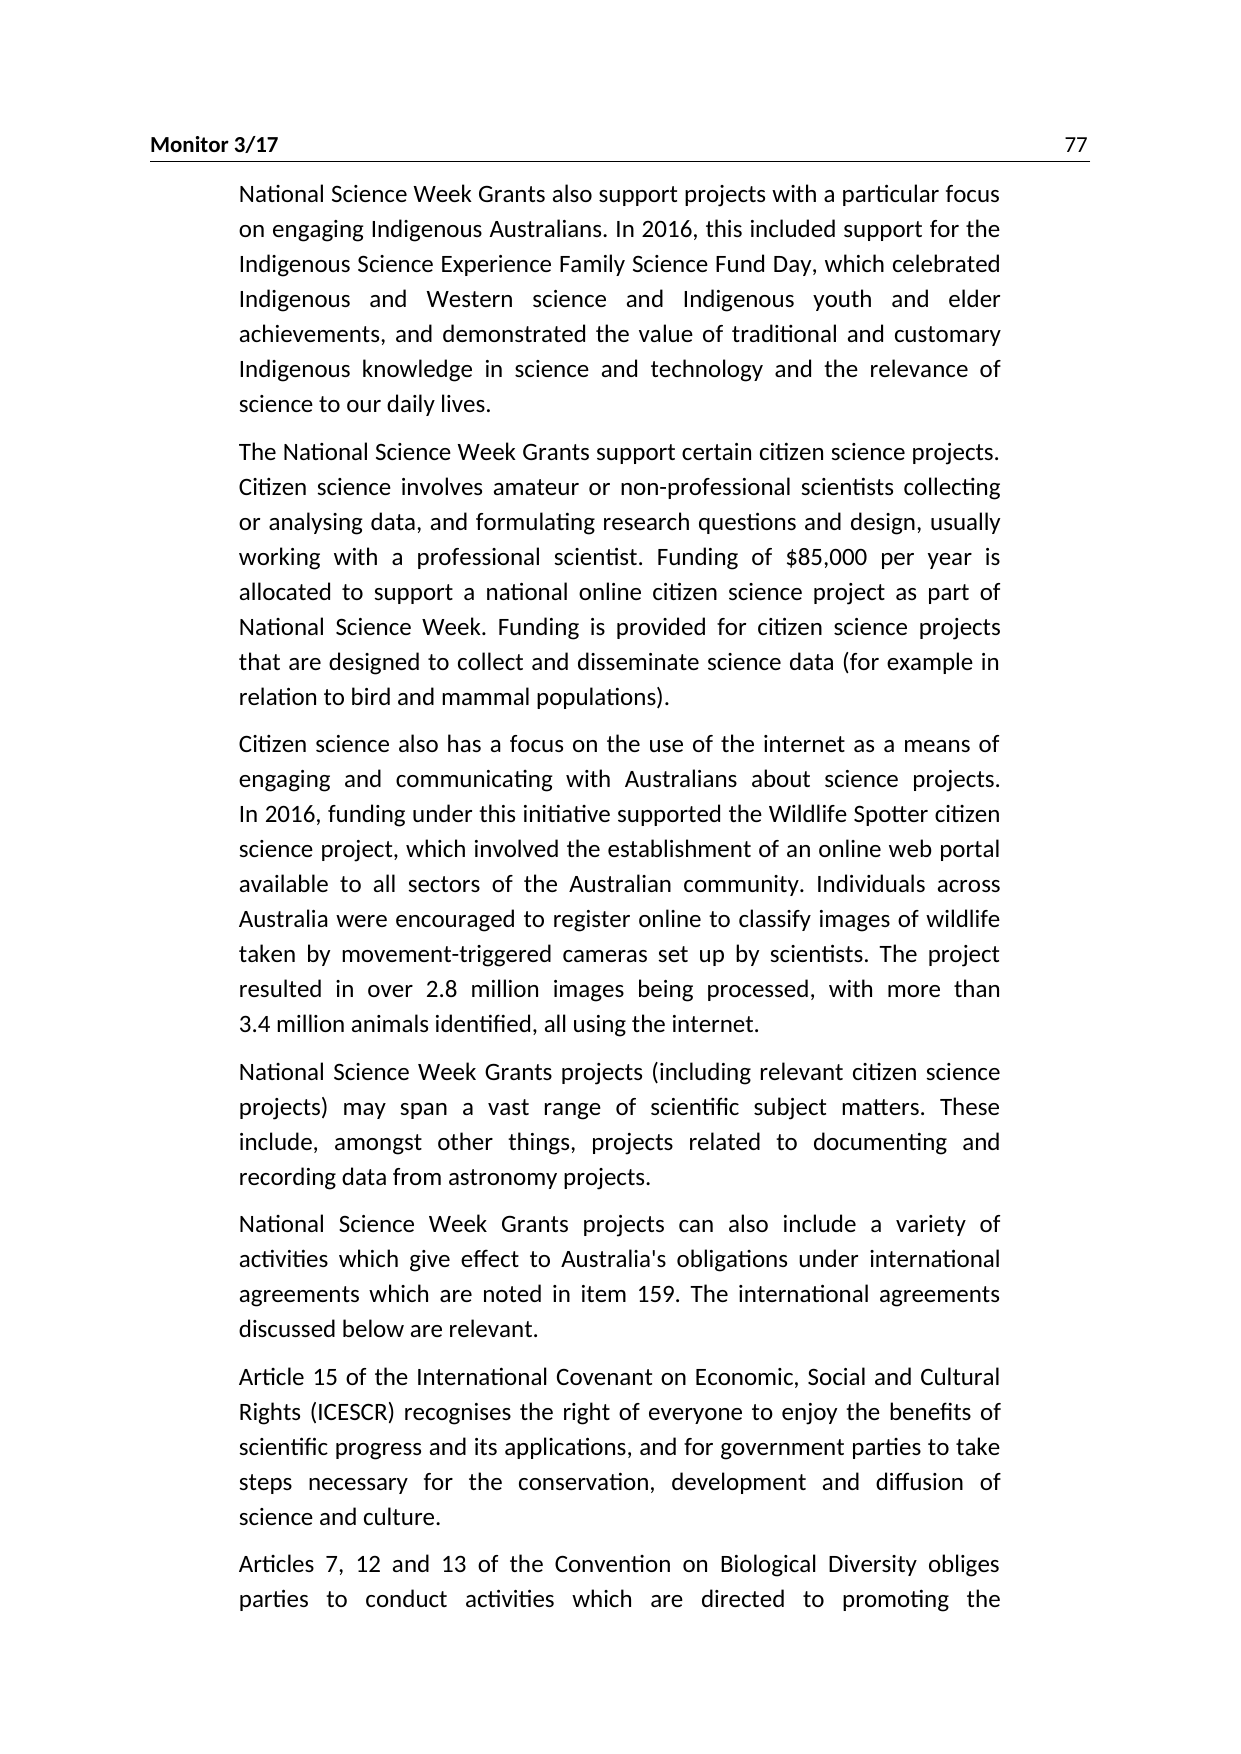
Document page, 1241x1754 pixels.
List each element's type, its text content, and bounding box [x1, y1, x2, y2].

text Citizen science also has a focus on the use of the internet as a means of engaging and communicating with Australians about science projects. In 2016, funding under this initiative supported the Wildlife Spotter citizen science project, which involved the establishment of an online web portal available to all sectors of the Australian community. Individuals across Australia were encouraged to register online to classify images of wildlife taken by movement-triggered cameras set up by scientists. The project resulted in over 2.8 million images being processed, with more than 3.4 million animals identified, all using the internet. [239, 728, 1002, 1039]
text National Science Week Grants projects (including relevant citizen science projects) may span a vast range of scientific subject matters. These include, amongst other things, projects related to documenting and recording data from astronomy projects. [239, 1056, 1002, 1191]
text National Science Week Grants projects can also include a variety of activities which give effect to Australia's obligations under international agreements which are noted in item 159. The international agreements discussed below are relevant. [239, 1208, 1002, 1344]
text The National Science Week Grants support certain citizen science projects. Citizen science involves amateur or non-professional scientists collecting or analysing data, and formulating research questions and design, usually working with a professional scientist. Funding of $85,000 per year is allocated to support a national online citizen science project as part of National Science Week. Funding is provided for citizen science projects that are designed to collect and disseminate science data (for example in relation to bird and mammal populations). [239, 436, 1002, 711]
text Article 15 of the International Covenant on Economic, Social and Cultural Rights (ICESCR) recognises the right of everyone to enjoy the benefits of scientific progress and its applications, and for government parties to take steps necessary for the conservation, development and diffusion of science and culture. [239, 1361, 1002, 1531]
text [239, 1548, 1002, 1614]
text National Science Week Grants also support projects with a particular focus on engaging Indigenous Australians. In 2016, this included support for the Indigenous Science Experience Family Science Fund Day, which celebrated Indigenous and Western science and Indigenous youth and elder achievements, and demonstrated the value of traditional and customary Indigenous knowledge in science and technology and the relevance of science to our daily lives. [239, 178, 1002, 419]
